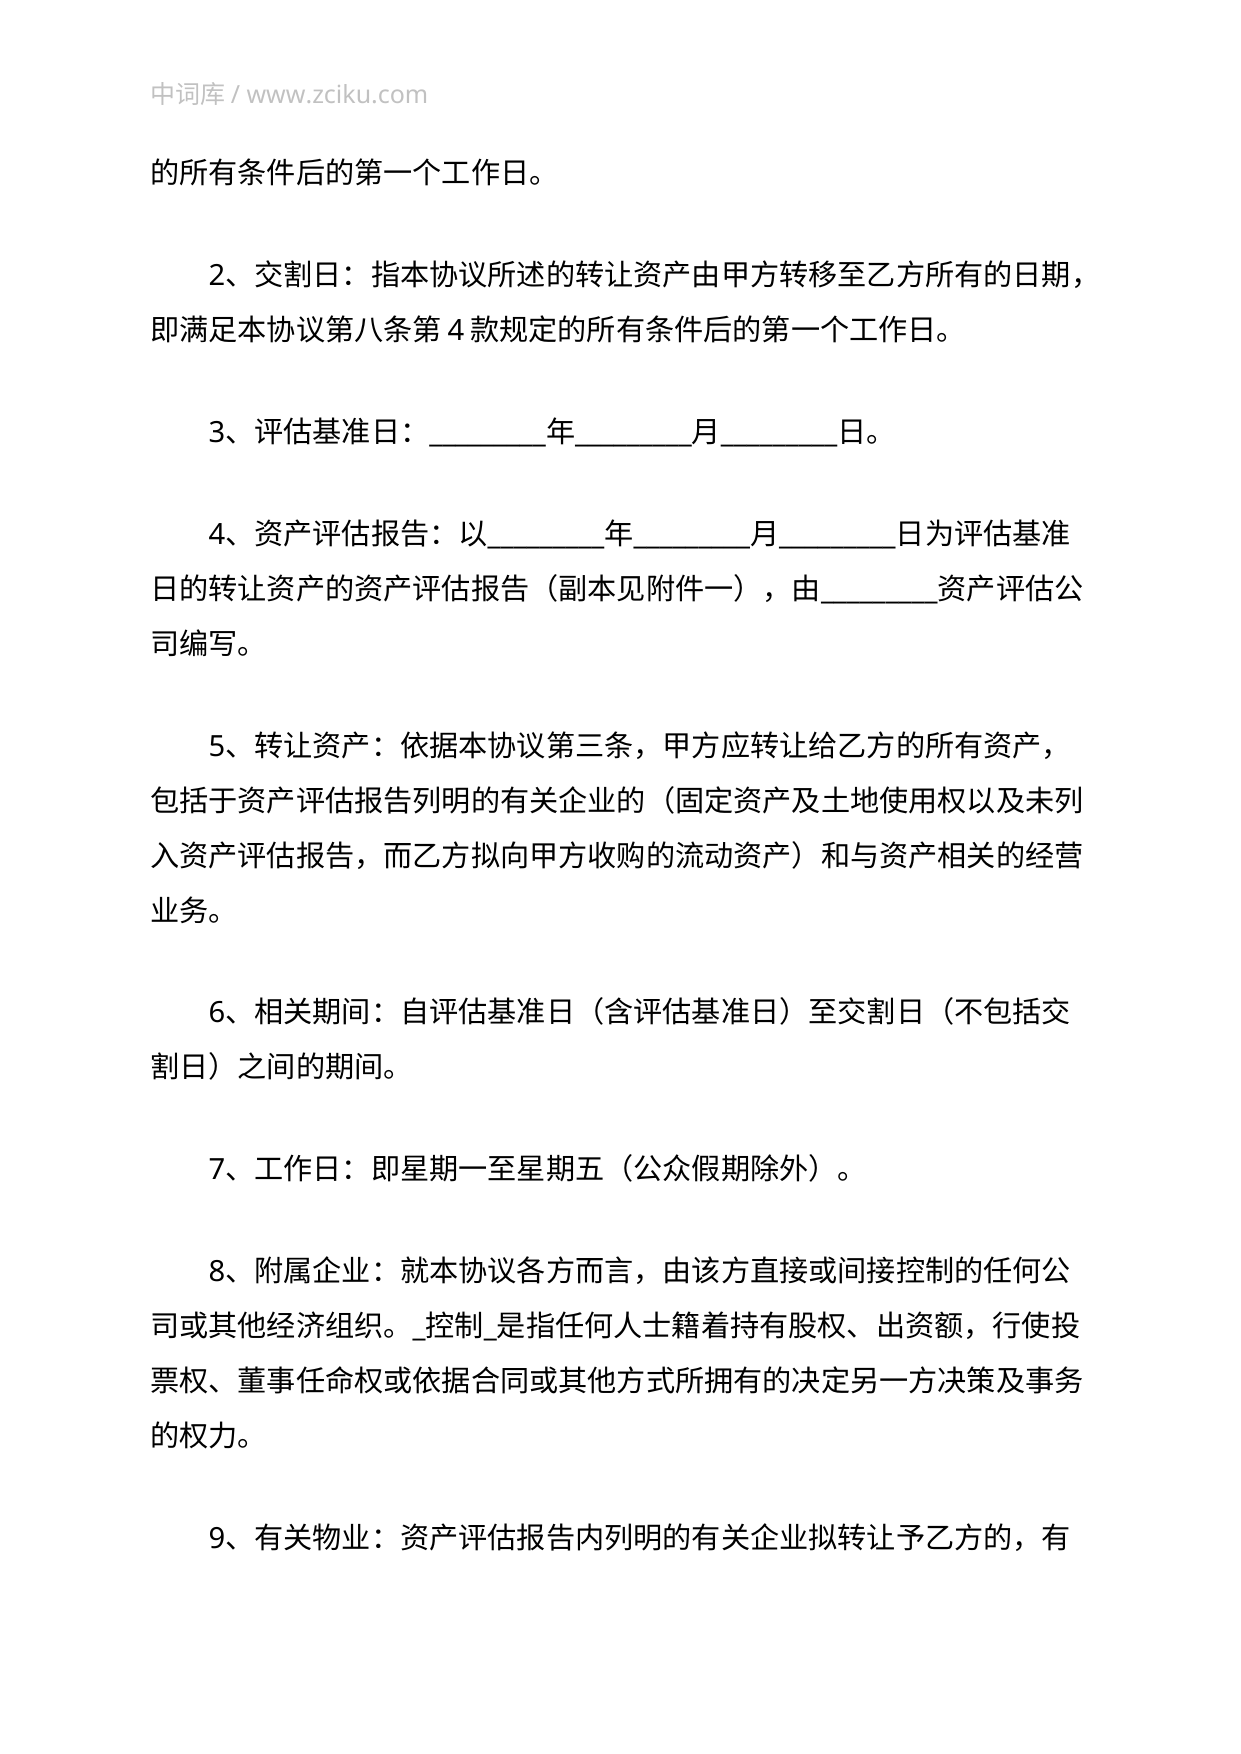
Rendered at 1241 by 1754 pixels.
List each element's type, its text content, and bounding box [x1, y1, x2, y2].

text 3、评估基准日：_________年_________月_________日。 [150, 409, 1090, 451]
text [150, 150, 1090, 192]
text 7、工作日：即星期一至星期五（公众假期除外）。 [150, 1146, 1090, 1188]
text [150, 1514, 1090, 1557]
text 4、资产评估报告：以_________年_________月_________日为评估基准日的转让资产的资产评估报告（副本见附件一），由_________资产评估公司编写。 [150, 511, 1090, 663]
text 2、交割日：指本协议所述的转让资产由甲方转移至乙方所有的日期，即满足本协议第八条第4款规定的所有条件后的第一个工作日。 [150, 252, 1090, 349]
text 8、附属企业：就本协议各方而言，由该方直接或间接控制的任何公司或其他经济组织。_控制_是指任何人士籍着持有股权、出资额，行使投票权、董事任命权或依据合同或其他方式所拥有的决定另一方决策及事务的权力。 [150, 1248, 1090, 1455]
text 5、转让资产：依据本协议第三条，甲方应转让给乙方的所有资产，包括于资产评估报告列明的有关企业的（固定资产及土地使用权以及未列入资产评估报告，而乙方拟向甲方收购的流动资产）和与资产相关的经营业务。 [150, 722, 1090, 929]
text 6、相关期间：自评估基准日（含评估基准日）至交割日（不包括交割日）之间的期间。 [150, 989, 1090, 1086]
